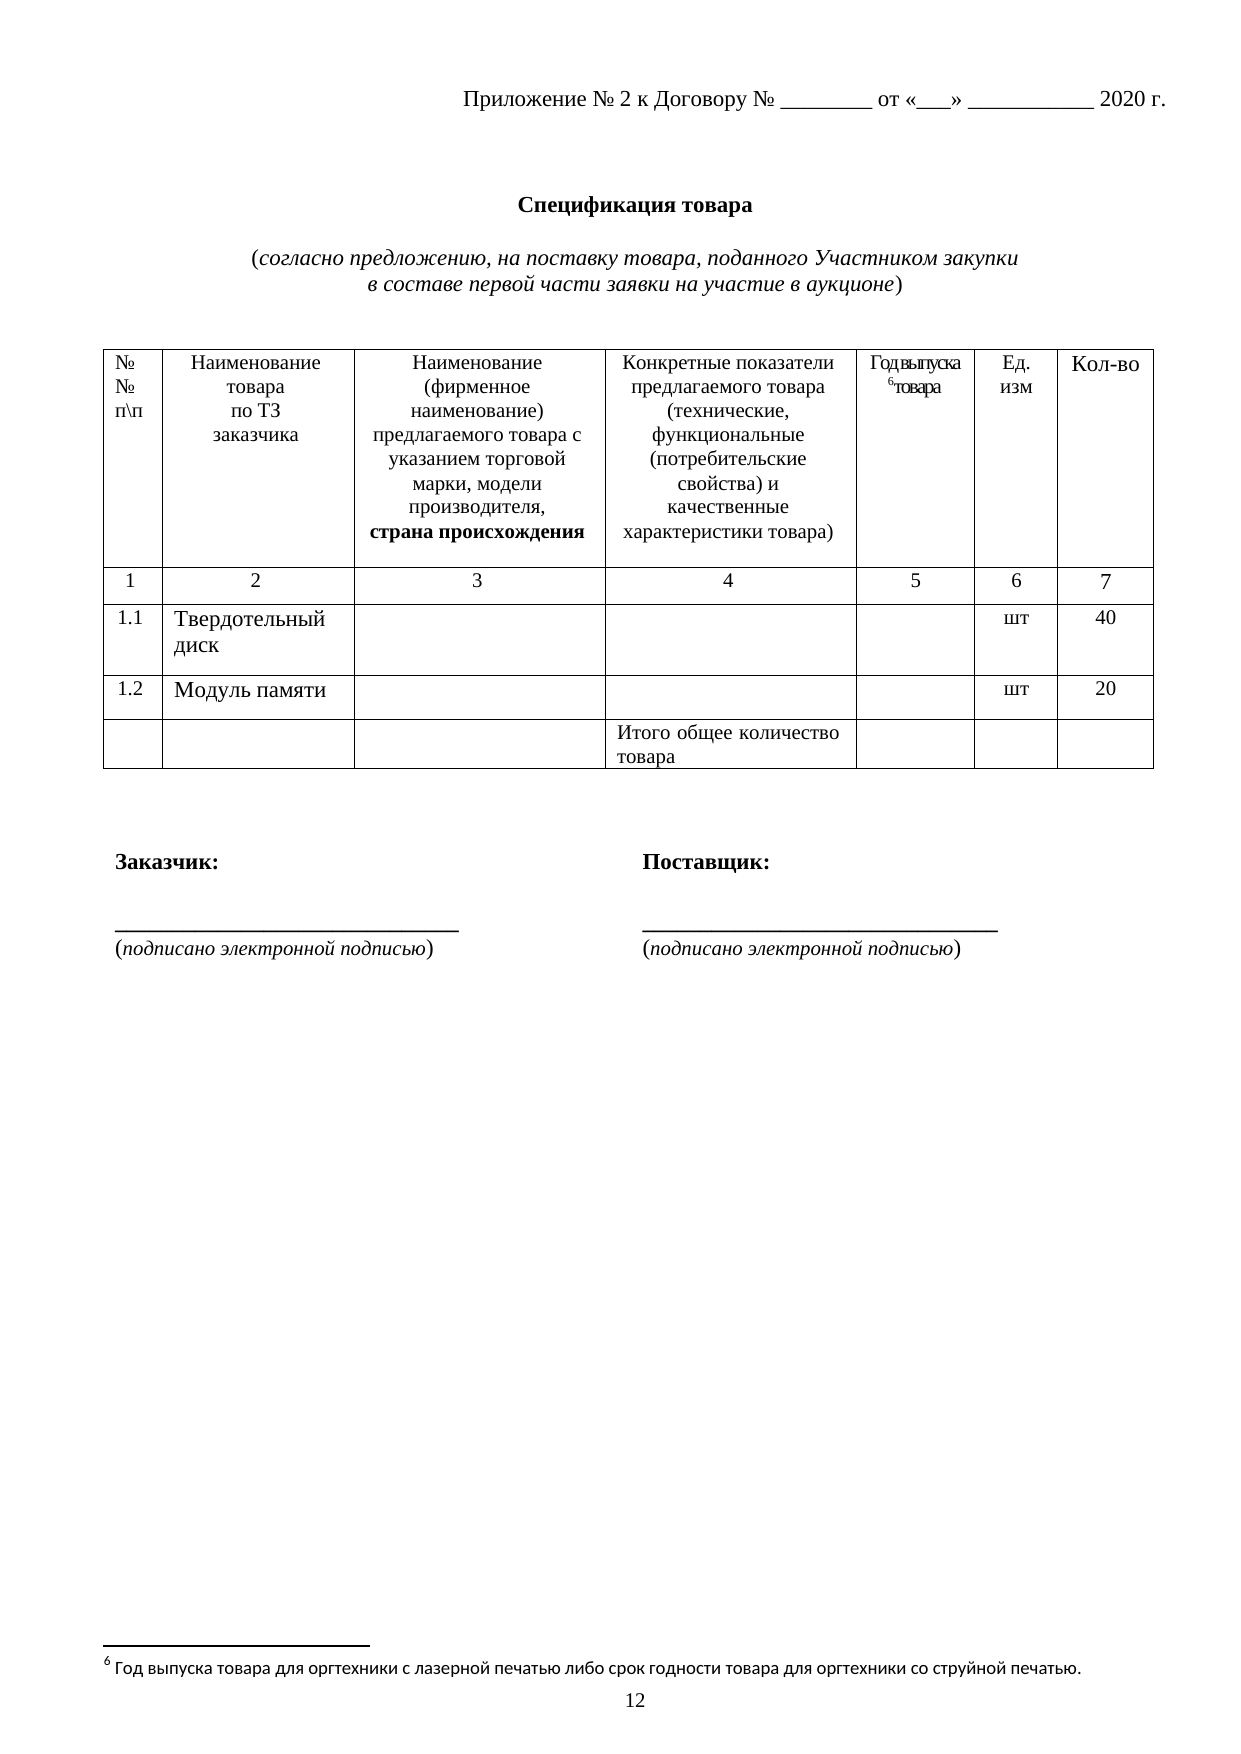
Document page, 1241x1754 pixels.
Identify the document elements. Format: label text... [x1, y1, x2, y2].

table_cell 3 [355, 568, 605, 604]
table_cell Модуль памяти [163, 676, 354, 719]
table_cell 40 [1058, 605, 1153, 674]
table_cell [606, 605, 856, 674]
table_cell 1.2 [104, 676, 162, 719]
table_cell Итого общее количество товара [606, 720, 856, 768]
text в составе первой части заявки на участие в аукционе) [103, 270, 1167, 296]
table_cell [355, 676, 605, 719]
table_header №№ п\п [104, 350, 162, 567]
table_cell [163, 720, 354, 768]
text (согласно предложению, на поставку товара, поданного Участником закупки [103, 244, 1167, 270]
table_cell шт [975, 676, 1057, 719]
table_cell 4 [606, 568, 856, 604]
table_cell [606, 676, 856, 719]
table_cell 2 [163, 568, 354, 604]
table_cell Твердотельный диск [163, 605, 354, 674]
table_cell 1 [104, 568, 162, 604]
table_cell [1058, 720, 1153, 768]
table_cell 1.1 [104, 605, 162, 674]
table_cell [355, 720, 605, 768]
table_header Год выпуска товара [857, 350, 974, 567]
table_cell шт [975, 605, 1057, 674]
table_cell 6 [975, 568, 1057, 604]
table_header Кол-во [1058, 350, 1153, 567]
table_header Наименование товара по ТЗ заказчика [163, 350, 354, 567]
table_cell [355, 605, 605, 674]
table_cell [975, 720, 1057, 768]
table_cell 20 [1058, 676, 1153, 719]
table_cell [104, 720, 162, 768]
table_header Наименование (фирменное наименование) предлагаемого товара с указанием торговой марки, модели производителя, страна происхождения [355, 350, 605, 567]
table_cell [857, 676, 974, 719]
table_cell [857, 605, 974, 674]
text Приложение № 2 к Договору № ________ от «___» ___________ 2020 г. [103, 86, 1167, 112]
table_header Заказчик: ______________________________ (подписано электронной подписью) [104, 848, 631, 961]
table_cell [857, 720, 974, 768]
table_header Ед. изм [975, 350, 1057, 567]
table_cell 7 [1058, 568, 1153, 604]
table_header Поставщик: _______________________________ (подписано электронной подписью) [631, 848, 1154, 961]
text Спецификация товара [103, 191, 1167, 217]
table_header Конкретные показатели предлагаемого товара (технические, функциональные (потребительские свойства) и качественные характеристики товара) [606, 350, 856, 567]
table_cell 5 [857, 568, 974, 604]
